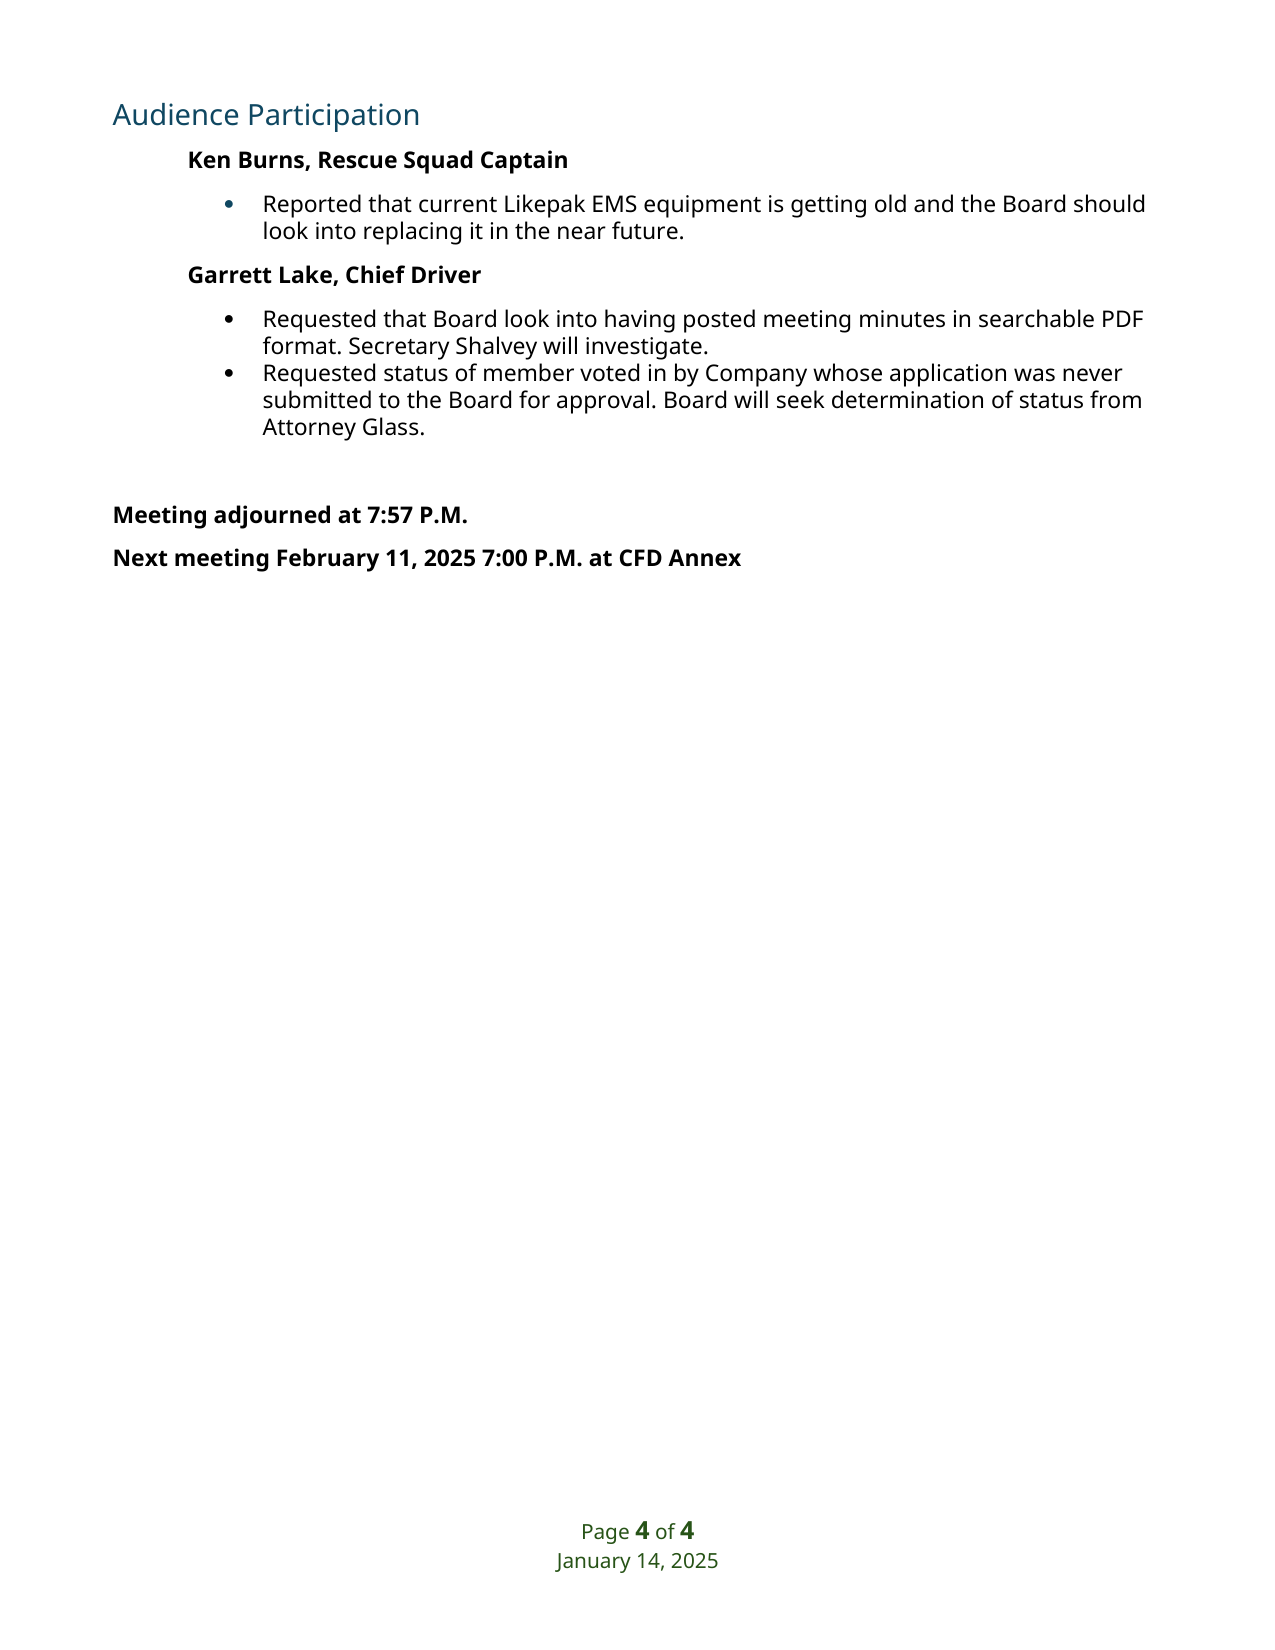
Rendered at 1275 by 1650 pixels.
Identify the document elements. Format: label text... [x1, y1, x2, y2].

list Requested status of member voted in by Company whose application was never submitted to the Board for approval. Board will seek determination of status from Attorney Glass. [225, 360, 1162, 441]
text Audience Participation [112, 103, 1162, 131]
text Next meeting February 11, 2025 7:00 P.M. at CFD Annex [112, 545, 1162, 572]
text Meeting adjourned at 7:57 P.M. [112, 501, 1162, 528]
text Ken Burns, Rescue Squad Captain [112, 147, 1162, 174]
text Garrett Lake, Chief Driver [187, 262, 1162, 289]
list Requested that Board look into having posted meeting minutes in searchable PDF format. Secretary Shalvey will investigate. [225, 306, 1162, 360]
list Reported that current Likepak EMS equipment is getting old and the Board should look into replacing it in the near future. [225, 191, 1162, 245]
